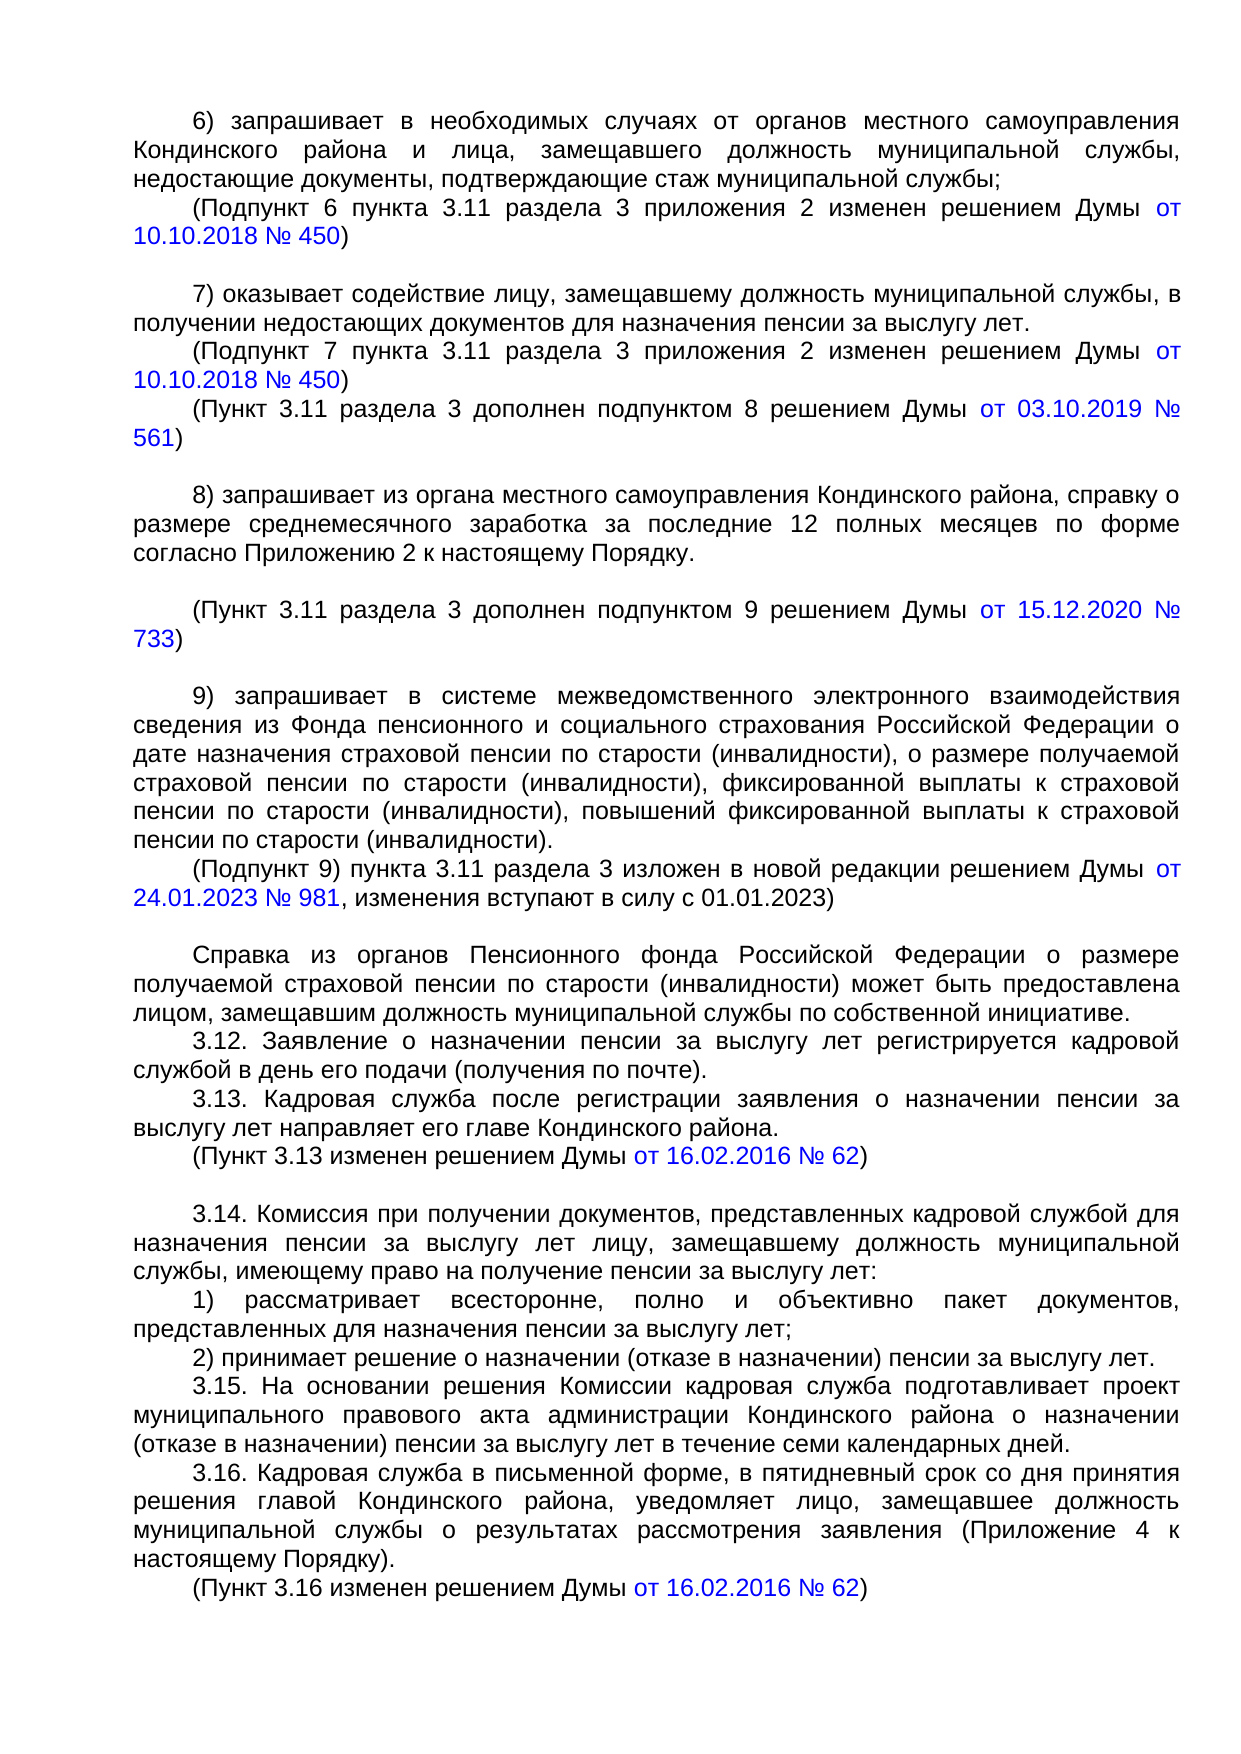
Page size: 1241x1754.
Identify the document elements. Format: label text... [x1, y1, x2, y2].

text 3.12. Заявление о назначении пенсии за выслугу лет регистрируется кадровой службой в день его подачи (получения по почте). [133, 1026, 1181, 1084]
text (Пункт 3.11 раздела 3 дополнен подпунктом 9 решением Думы от 15.12.2020 № 733) [133, 595, 1181, 652]
text 1) рассматривает всесторонне, полно и объективно пакет документов, представленных для назначения пенсии за выслугу лет; [133, 1285, 1181, 1342]
text (Пункт 3.11 раздела 3 дополнен подпунктом 8 решением Думы от 03.10.2019 № 561) [133, 394, 1181, 451]
text 3.14. Комиссия при получении документов, представленных кадровой службой для назначения пенсии за выслугу лет лицу, замещавшему должность муниципальной службы, имеющему право на получение пенсии за выслугу лет: [133, 1199, 1181, 1285]
text 6) запрашивает в необходимых случаях от органов местного самоуправления Кондинского района и лица, замещавшего должность муниципальной службы, недостающие документы, подтверждающие стаж муниципальной службы; [133, 106, 1181, 192]
text 3.13. Кадровая служба после регистрации заявления о назначении пенсии за выслугу лет направляет его главе Кондинского района. [133, 1084, 1181, 1141]
text 7) оказывает содействие лицу, замещавшему должность муниципальной службы, в получении недостающих документов для назначения пенсии за выслугу лет. [133, 279, 1181, 336]
text 2) принимает решение о назначении (отказе в назначении) пенсии за выслугу лет. [133, 1342, 1181, 1371]
text (Подпункт 7 пункта 3.11 раздела 3 приложения 2 изменен решением Думы от 10.10.2018 № 450) [133, 336, 1181, 394]
text (Пункт 3.16 изменен решением Думы от 16.02.2016 № 62) [133, 1572, 1181, 1601]
text (Подпункт 9) пункта 3.11 раздела 3 изложен в новой редакции решением Думы от 24.01.2023 № 981, изменения вступают в силу с 01.01.2023) [133, 854, 1181, 911]
text 8) запрашивает из органа местного самоуправления Кондинского района, справку о размере среднемесячного заработка за последние 12 полных месяцев по форме согласно Приложению 2 к настоящему Порядку. [133, 480, 1181, 566]
text Справка из органов Пенсионного фонда Российской Федерации о размере получаемой страховой пенсии по старости (инвалидности) может быть предоставлена лицом, замещавшим должность муниципальной службы по собственной инициативе. [133, 940, 1181, 1026]
text 3.16. Кадровая служба в письменной форме, в пятидневный срок со дня принятия решения главой Кондинского района, уведомляет лицо, замещавшее должность муниципальной службы о результатах рассмотрения заявления (Приложение 4 к настоящему Порядку). [133, 1457, 1181, 1572]
text (Подпункт 6 пункта 3.11 раздела 3 приложения 2 изменен решением Думы от 10.10.2018 № 450) [133, 192, 1181, 250]
text (Пункт 3.13 изменен решением Думы от 16.02.2016 № 62) [133, 1141, 1181, 1170]
text 3.15. На основании решения Комиссии кадровая служба подготавливает проект муниципального правового акта администрации Кондинского района о назначении (отказе в назначении) пенсии за выслугу лет в течение семи календарных дней. [133, 1371, 1181, 1457]
text 9) запрашивает в системе межведомственного электронного взаимодействия сведения из Фонда пенсионного и социального страхования Российской Федерации о дате назначения страховой пенсии по старости (инвалидности), о размере получаемой страховой пенсии по старости (инвалидности), фиксированной выплаты к страховой пенсии по старости (инвалидности), повышений фиксированной выплаты к страховой пенсии по старости (инвалидности). [133, 681, 1181, 854]
